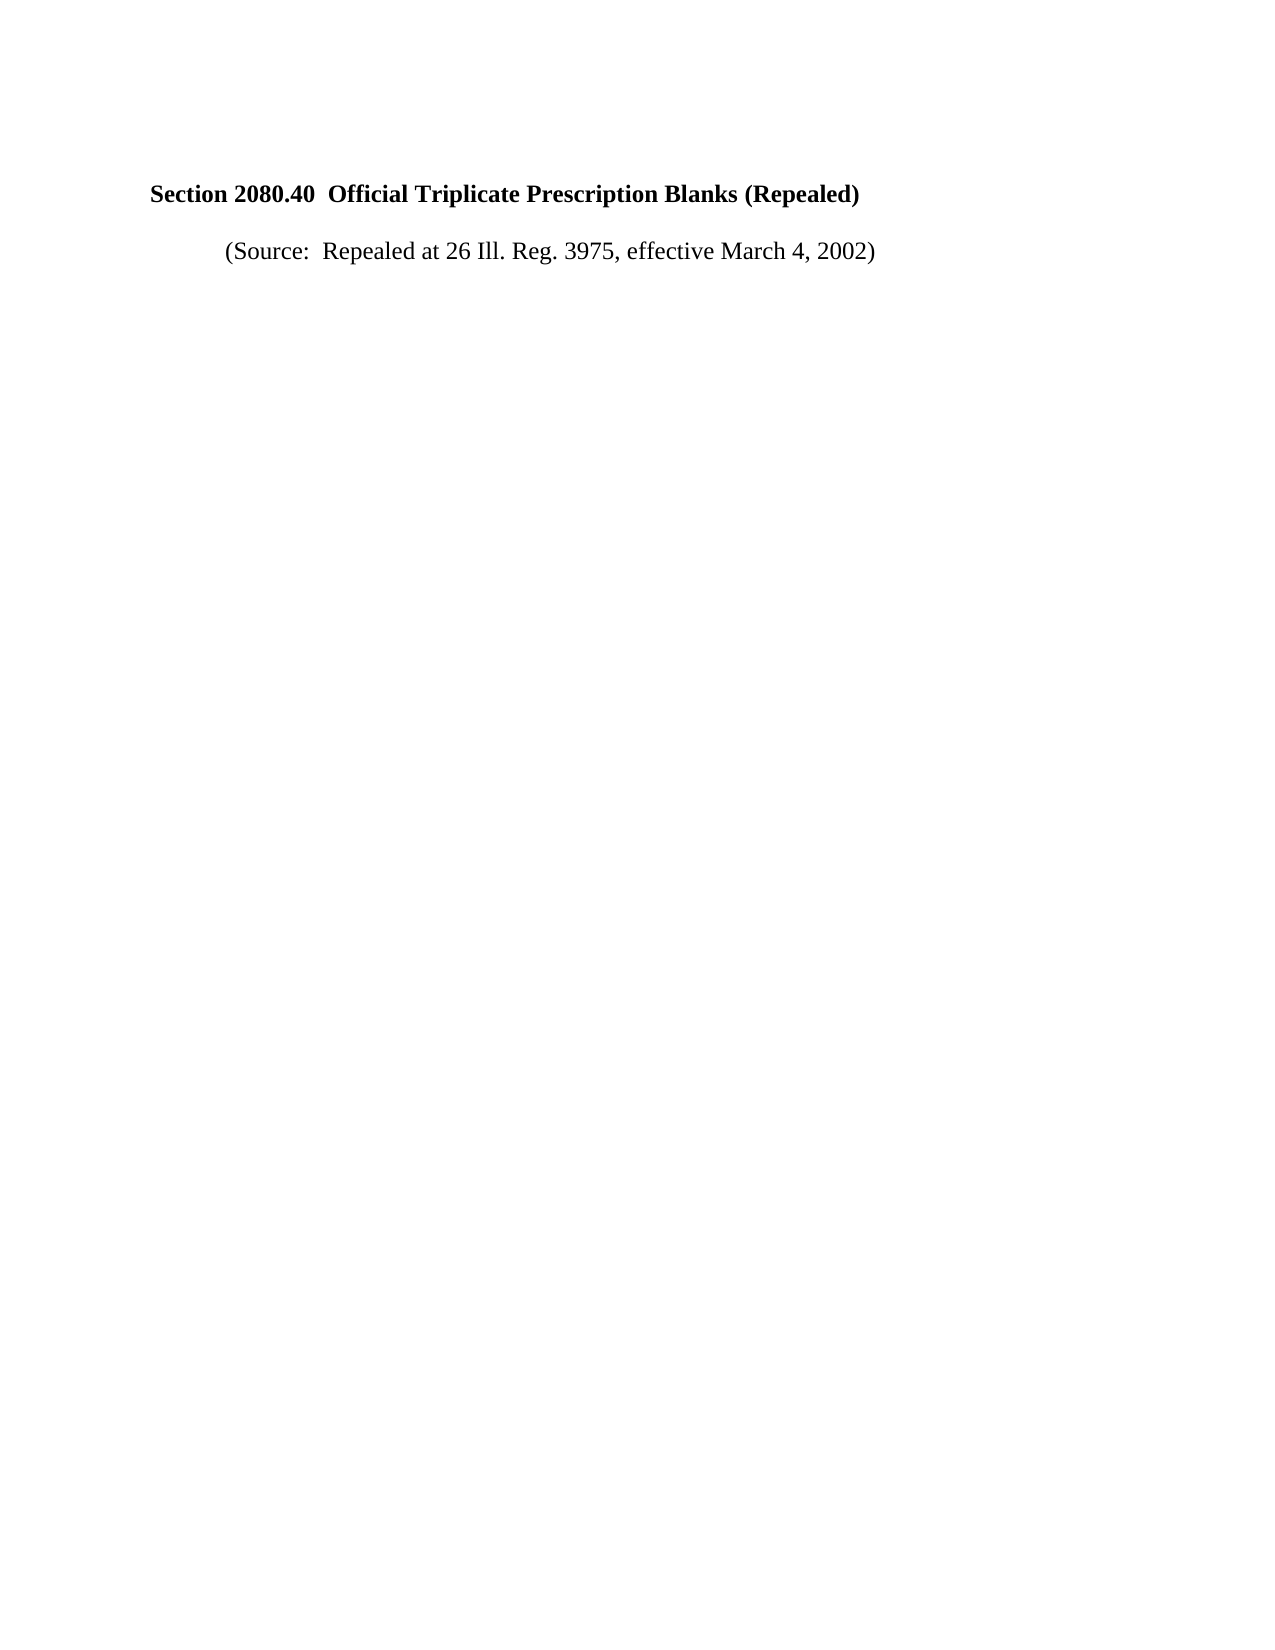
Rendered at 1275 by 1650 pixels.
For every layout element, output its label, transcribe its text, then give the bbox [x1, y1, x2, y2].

text (Source: Repealed at 26 Ill. Reg. 3975, effective March 4, 2002) [225, 236, 1125, 265]
text Section 2080.40 Official Triplicate Prescription Blanks (Repealed) [150, 179, 1125, 207]
